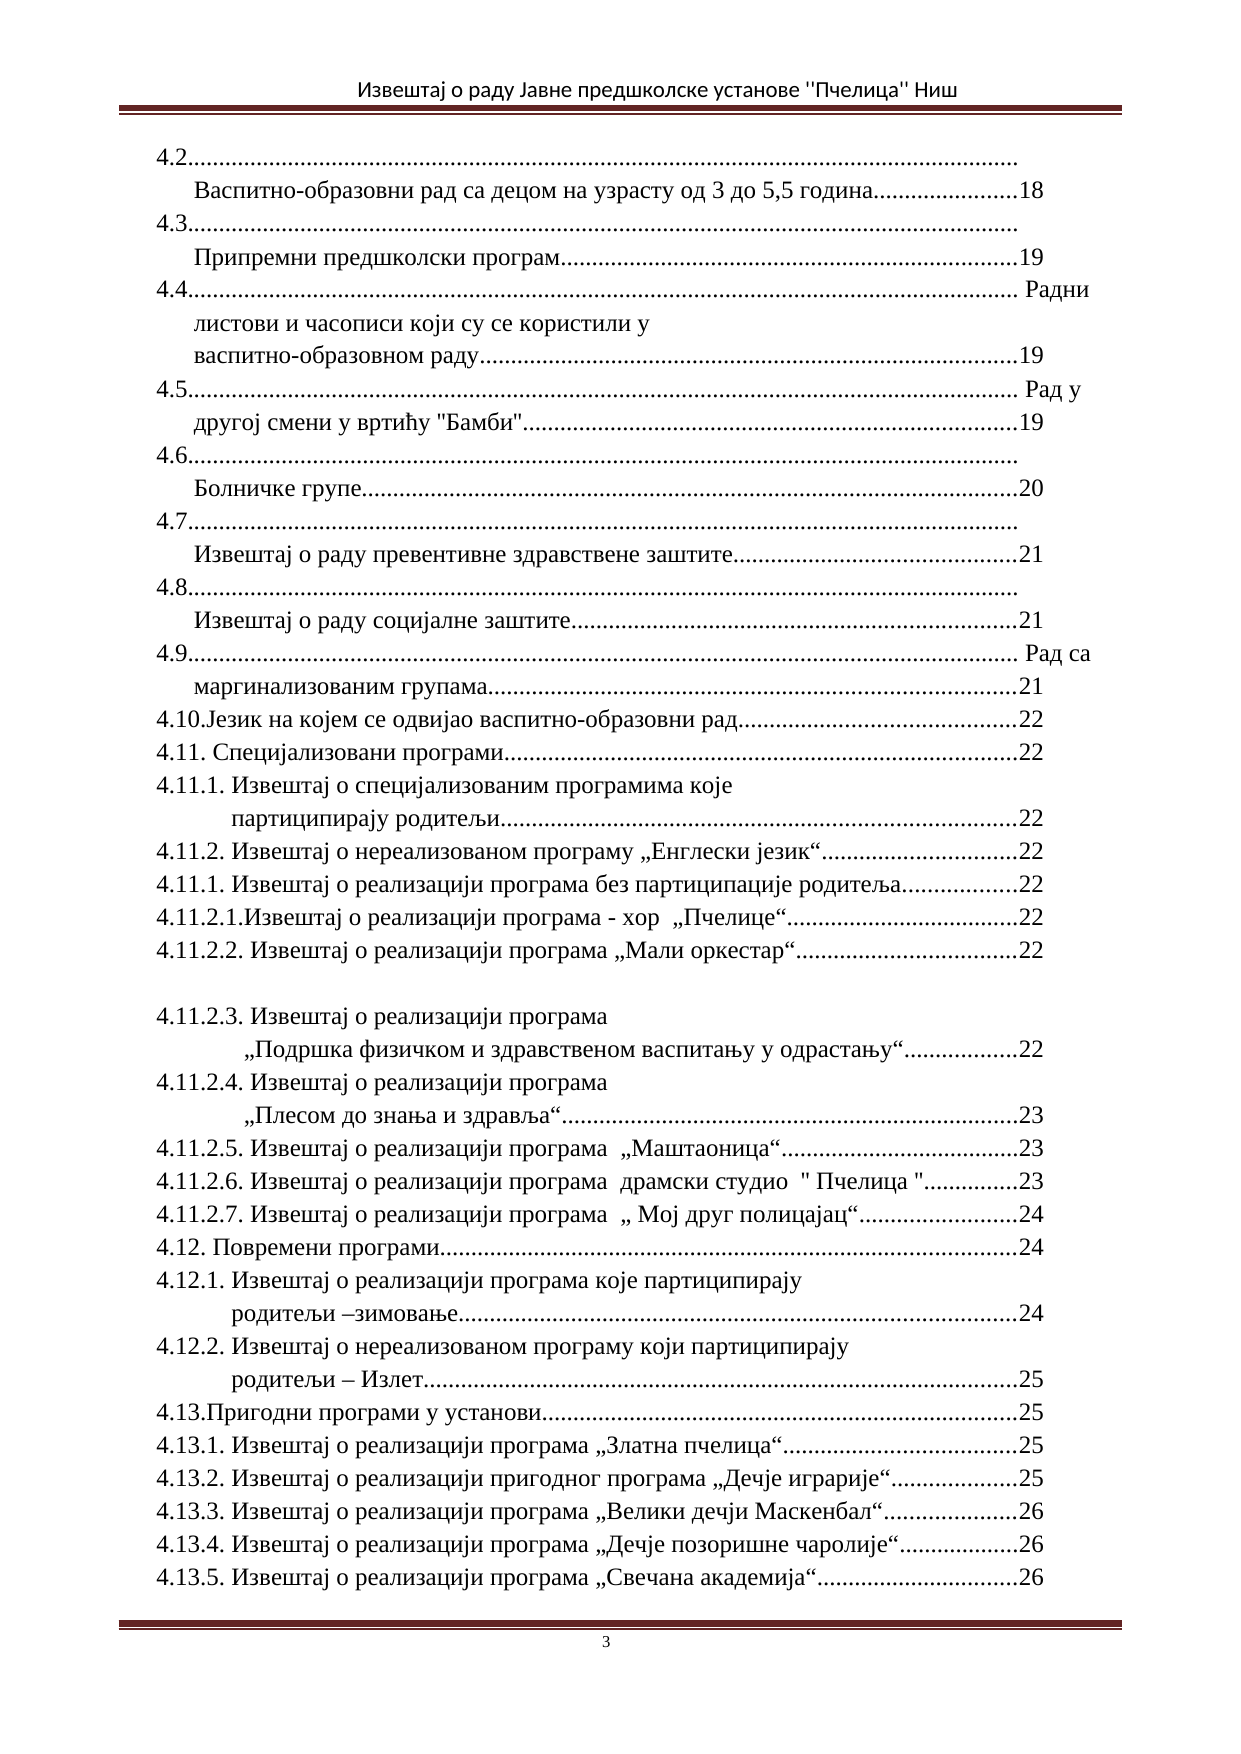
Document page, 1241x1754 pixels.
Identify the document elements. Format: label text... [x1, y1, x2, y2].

text 4.12. Повремени програми 24 [156, 1232, 1122, 1261]
text 4.11.2.6. Извештај о реализацији програма драмски студио '' Пчелица '' 23 [156, 1166, 1122, 1195]
list Извештај о раду превентивне здравствене заштите 21 [156, 506, 1122, 567]
list Рад у другој смени у вртићу ''Бамби'' 19 [156, 374, 1122, 435]
text 4.11.1. Извештај о специјализованим програмима које [156, 770, 1122, 799]
list Извештај о раду социјалне заштите 21 [156, 572, 1122, 633]
text партиципирају родитељи 22 [156, 803, 1122, 832]
list Болничке групе 20 [156, 440, 1122, 501]
list Припремни предшколски програм 19 [156, 208, 1122, 270]
text 4.13.5. Извештај о реализацији програма „Свечана академија“ 26 [156, 1562, 1122, 1591]
text 4.13.1. Извештај о реализацији програма „Златна пчелица“ 25 [156, 1430, 1122, 1459]
text „Подршка физичком и здравственом васпитању у одрастању“ 22 [156, 1034, 1122, 1063]
list Васпитно-образовни рад са децом на узрасту од 3 до 5,5 година 18 [156, 142, 1122, 204]
text 4.11.2.4. Извештај о реализацији програма [156, 1067, 1122, 1096]
text 4.11.1. Извештај о реализацији програма без партиципације родитеља 22 [156, 869, 1122, 898]
text 4.10.Језик на којем се одвијао васпитно-образовни рад 22 [156, 704, 1122, 733]
text родитељи – Излет 25 [156, 1364, 1122, 1393]
text 4.13.2. Извештај о реализацији пригодног програма „Дечје играрије“ 25 [156, 1463, 1122, 1492]
text 4.11.2.5. Извештај о реализацији програма „Маштаоница“ 23 [156, 1133, 1122, 1162]
text родитељи –зимовање 24 [156, 1298, 1122, 1327]
text „Плесом до знања и здравља“ 23 [156, 1100, 1122, 1129]
text 4.13.Пригодни програми у установи 25 [156, 1397, 1122, 1426]
list Радни листови и часописи који су се користили у [156, 274, 1122, 336]
text 4.11.2.2. Извештај о реализацији програма „Мали оркестар“ 22 [156, 935, 1122, 964]
text 4.11.2.3. Извештај о реализацији програма [156, 1001, 1122, 1030]
text 4.13.4. Извештај о реализацији програма „Дечје позоришне чаролије“ 26 [156, 1529, 1122, 1558]
text 4.12.2. Извештај о нереализованом програму који партиципирају [156, 1331, 1122, 1360]
text 4.11.2.7. Извештај о реализацији програма „ Мој друг полицајац“ 24 [156, 1199, 1122, 1228]
text 4.11.2.1.Извештај о реализацији програма - хор „Пчелице“ 22 [156, 902, 1122, 931]
list Рад са маргинализованим групама 21 [156, 638, 1122, 699]
text 4.12.1. Извештај о реализацији програма које партиципирају [156, 1265, 1122, 1294]
text 4.13.3. Извештај о реализацији програма „Велики дечји Маскенбал“ 26 [156, 1496, 1122, 1525]
text 4.11. Специјализовани програми 22 [156, 737, 1122, 766]
text васпитно-образовном раду 19 [193, 341, 1122, 369]
text 4.11.2. Извештај о нереализованом програму „Енглески језик“ 22 [156, 836, 1122, 865]
